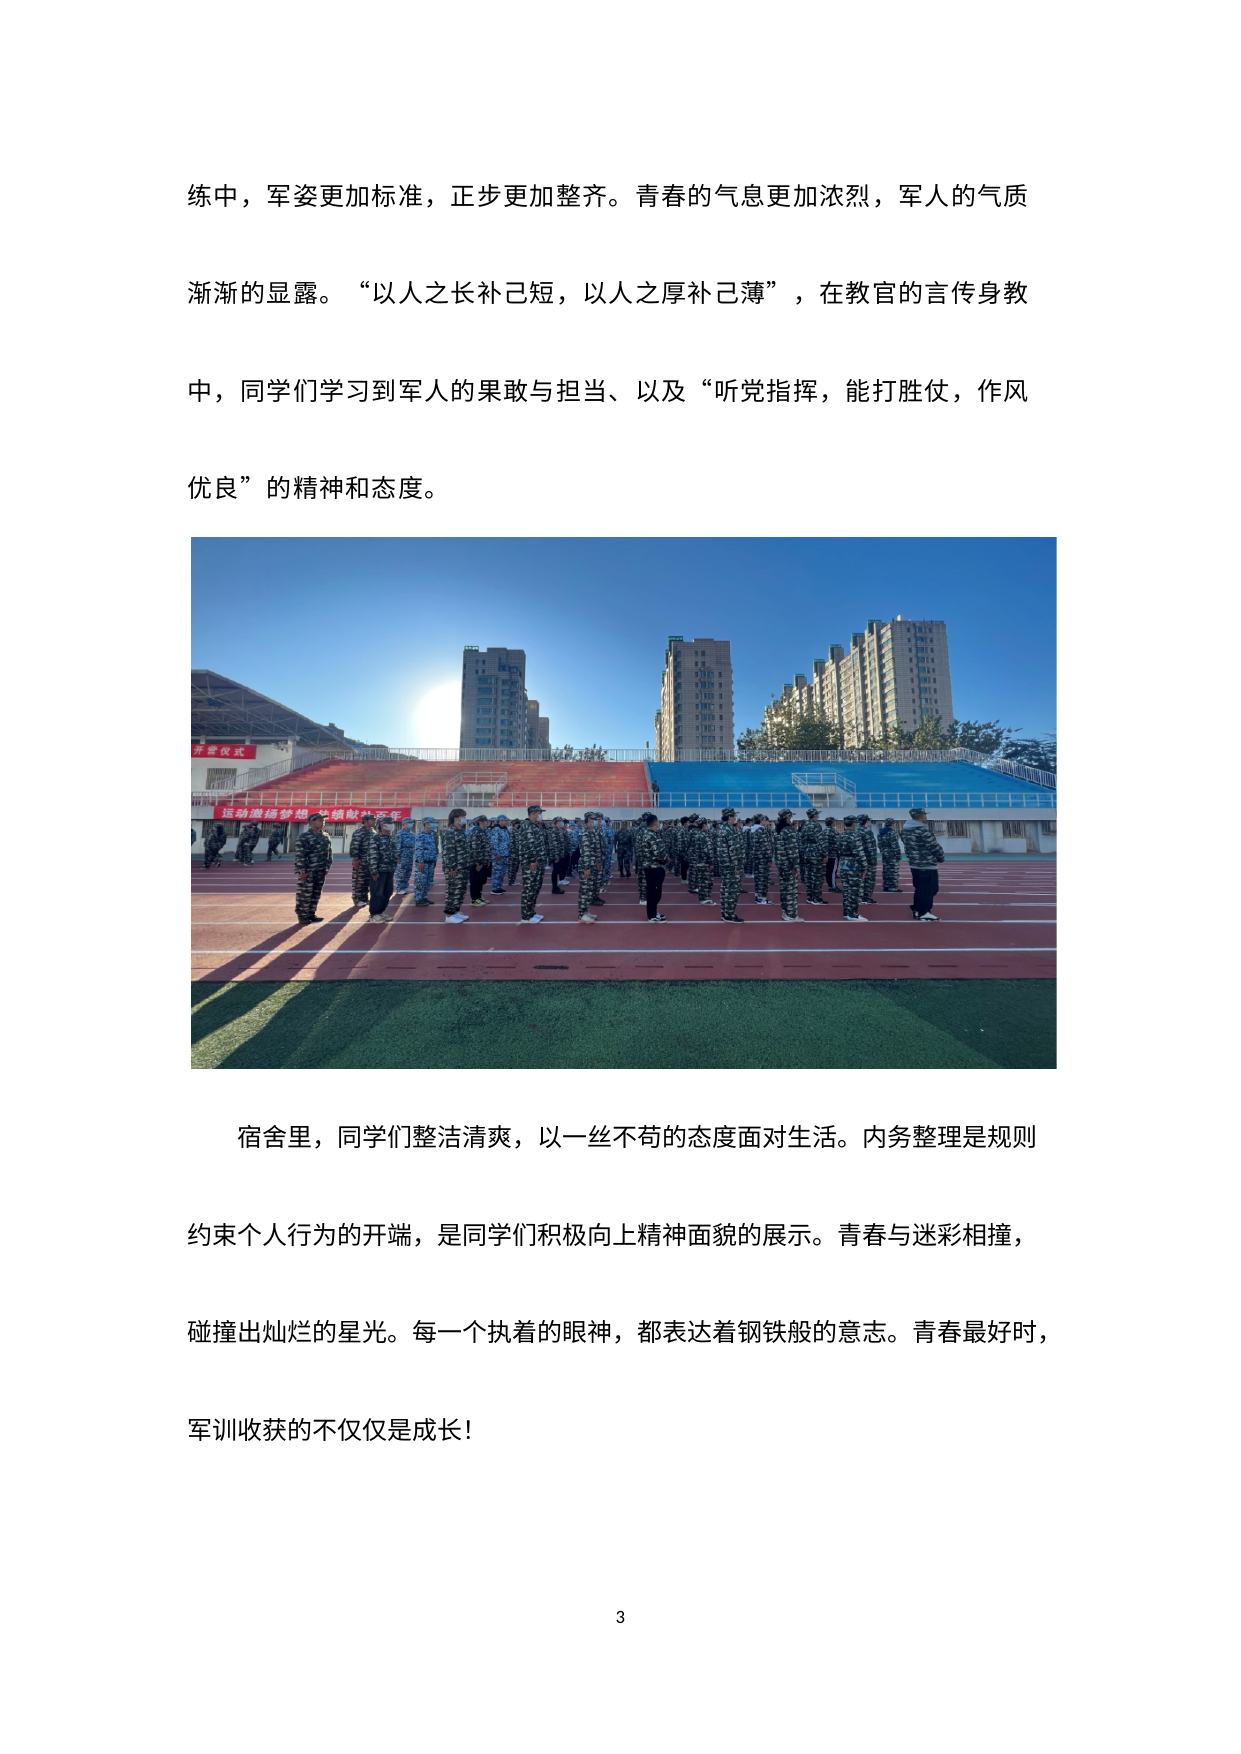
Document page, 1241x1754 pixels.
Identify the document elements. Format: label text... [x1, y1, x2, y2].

text 宿舍里，同学们整洁清爽，以一丝不苟的态度面对生活。内务整理是规则约束个人行为的开端，是同学们积极向上精神面貌的展示。青春与迷彩相撞，碰撞出灿烂的星光。每一个执着的眼神，都表达着钢铁般的意志。青春最好时，军训收获的不仅仅是成长！ [187, 1103, 1053, 1461]
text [187, 162, 1053, 519]
picture [192, 537, 1057, 1069]
